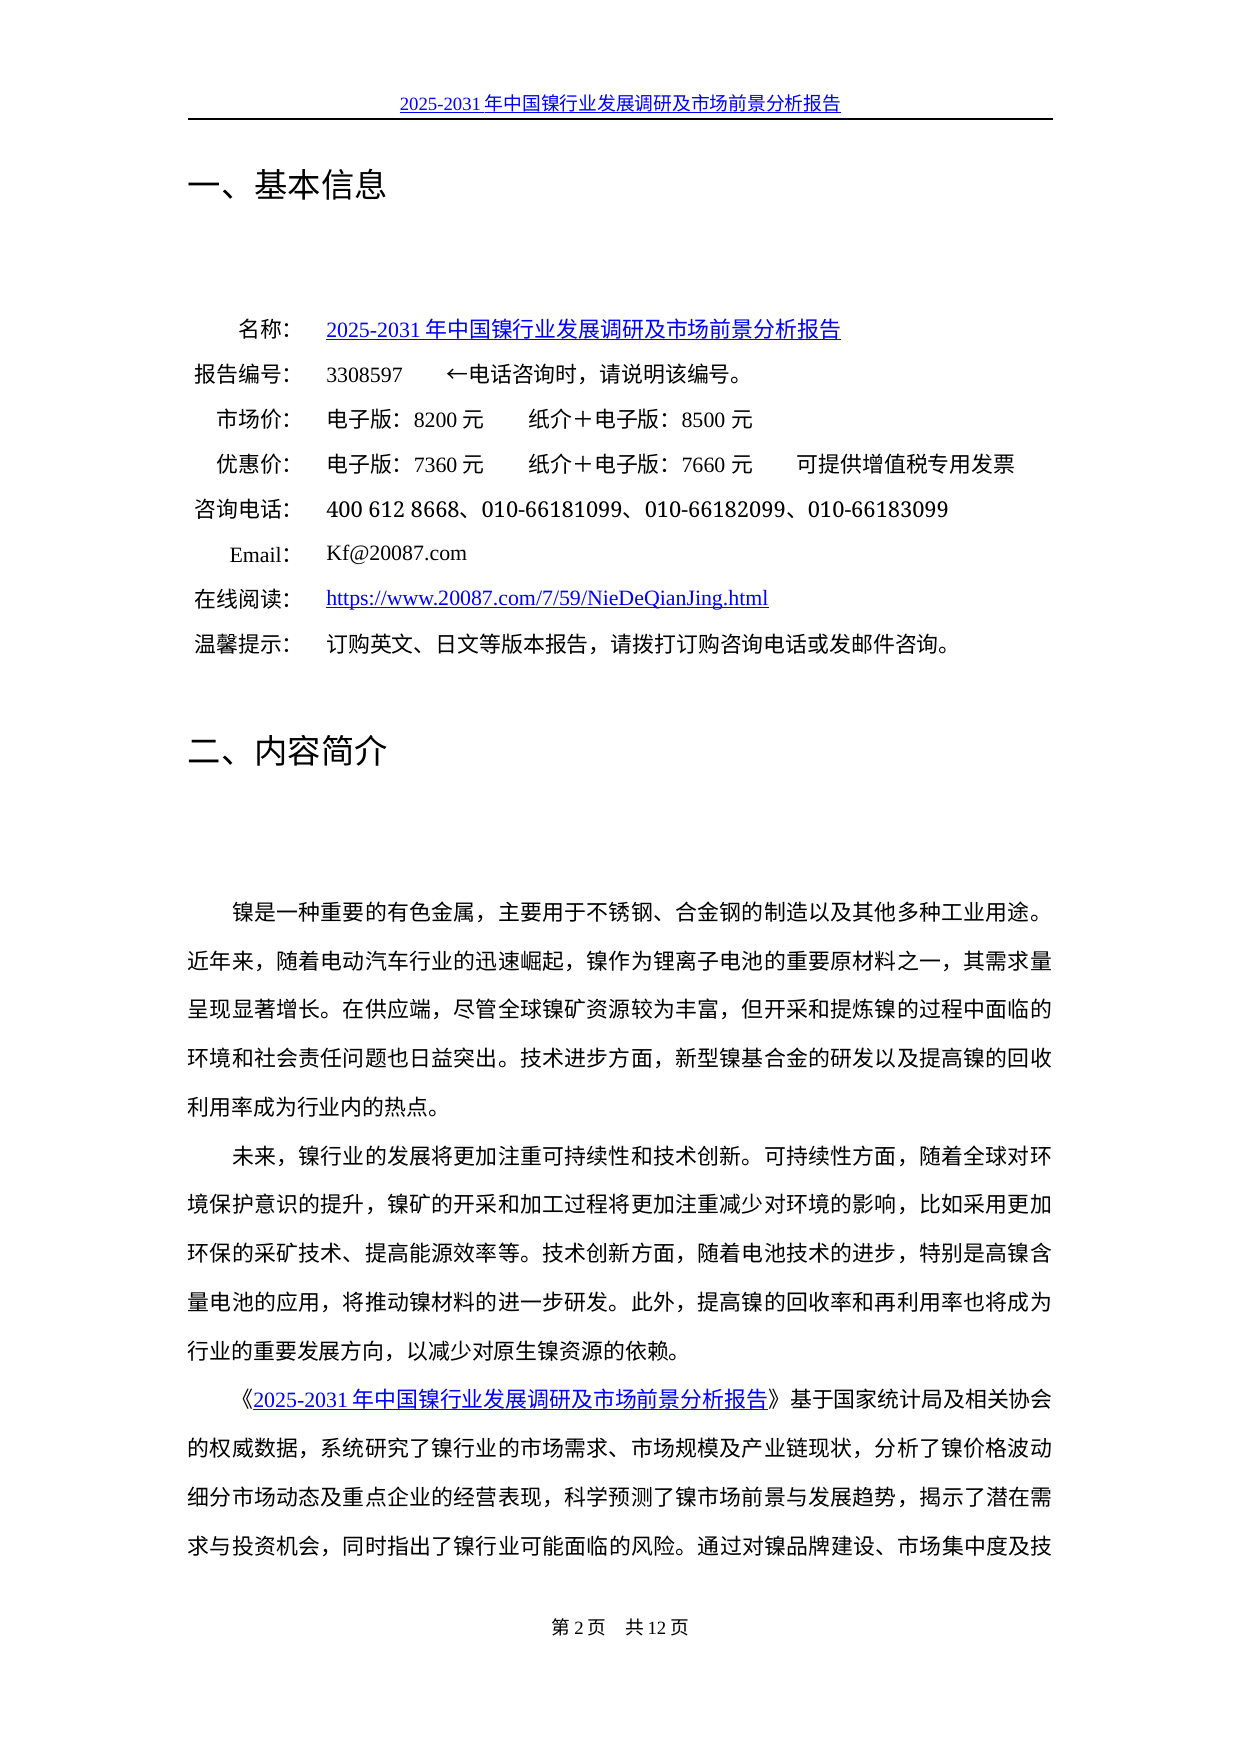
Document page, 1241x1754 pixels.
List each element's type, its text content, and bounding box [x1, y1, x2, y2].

table_cell Email： [167, 537, 315, 582]
table_header 2025-2031年中国镍行业发展调研及市场前景分析报告 [315, 312, 1073, 357]
table_header 名称： [167, 312, 315, 357]
table_cell 温馨提示： [167, 627, 315, 672]
table_cell 订购英文、日文等版本报告，请拨打订购咨询电话或发邮件咨询。 [315, 627, 1073, 672]
table_cell 市场价： [167, 402, 315, 447]
title 一、基本信息 [187, 150, 1053, 215]
table_cell 电子版：8200 元 纸介＋电子版：8500 元 [315, 402, 1073, 447]
table_cell [315, 582, 1073, 627]
table_cell 在线阅读： [167, 582, 315, 627]
table_cell 3308597 ←电话咨询时，请说明该编号。 [315, 357, 1073, 402]
table_cell 400 612 8668、010-66181099、010-66182099、010-66183099 [315, 492, 1073, 537]
table_cell 咨询电话： [167, 492, 315, 537]
title 二、内容简介 [187, 717, 1053, 782]
table_cell Kf@20087.com [315, 537, 1073, 582]
table_cell 电子版：7360 元 纸介＋电子版：7660 元 可提供增值税专用发票 [315, 447, 1073, 492]
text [187, 894, 1053, 1561]
table_cell 报告编号： [167, 357, 315, 402]
table_cell 优惠价： [167, 447, 315, 492]
